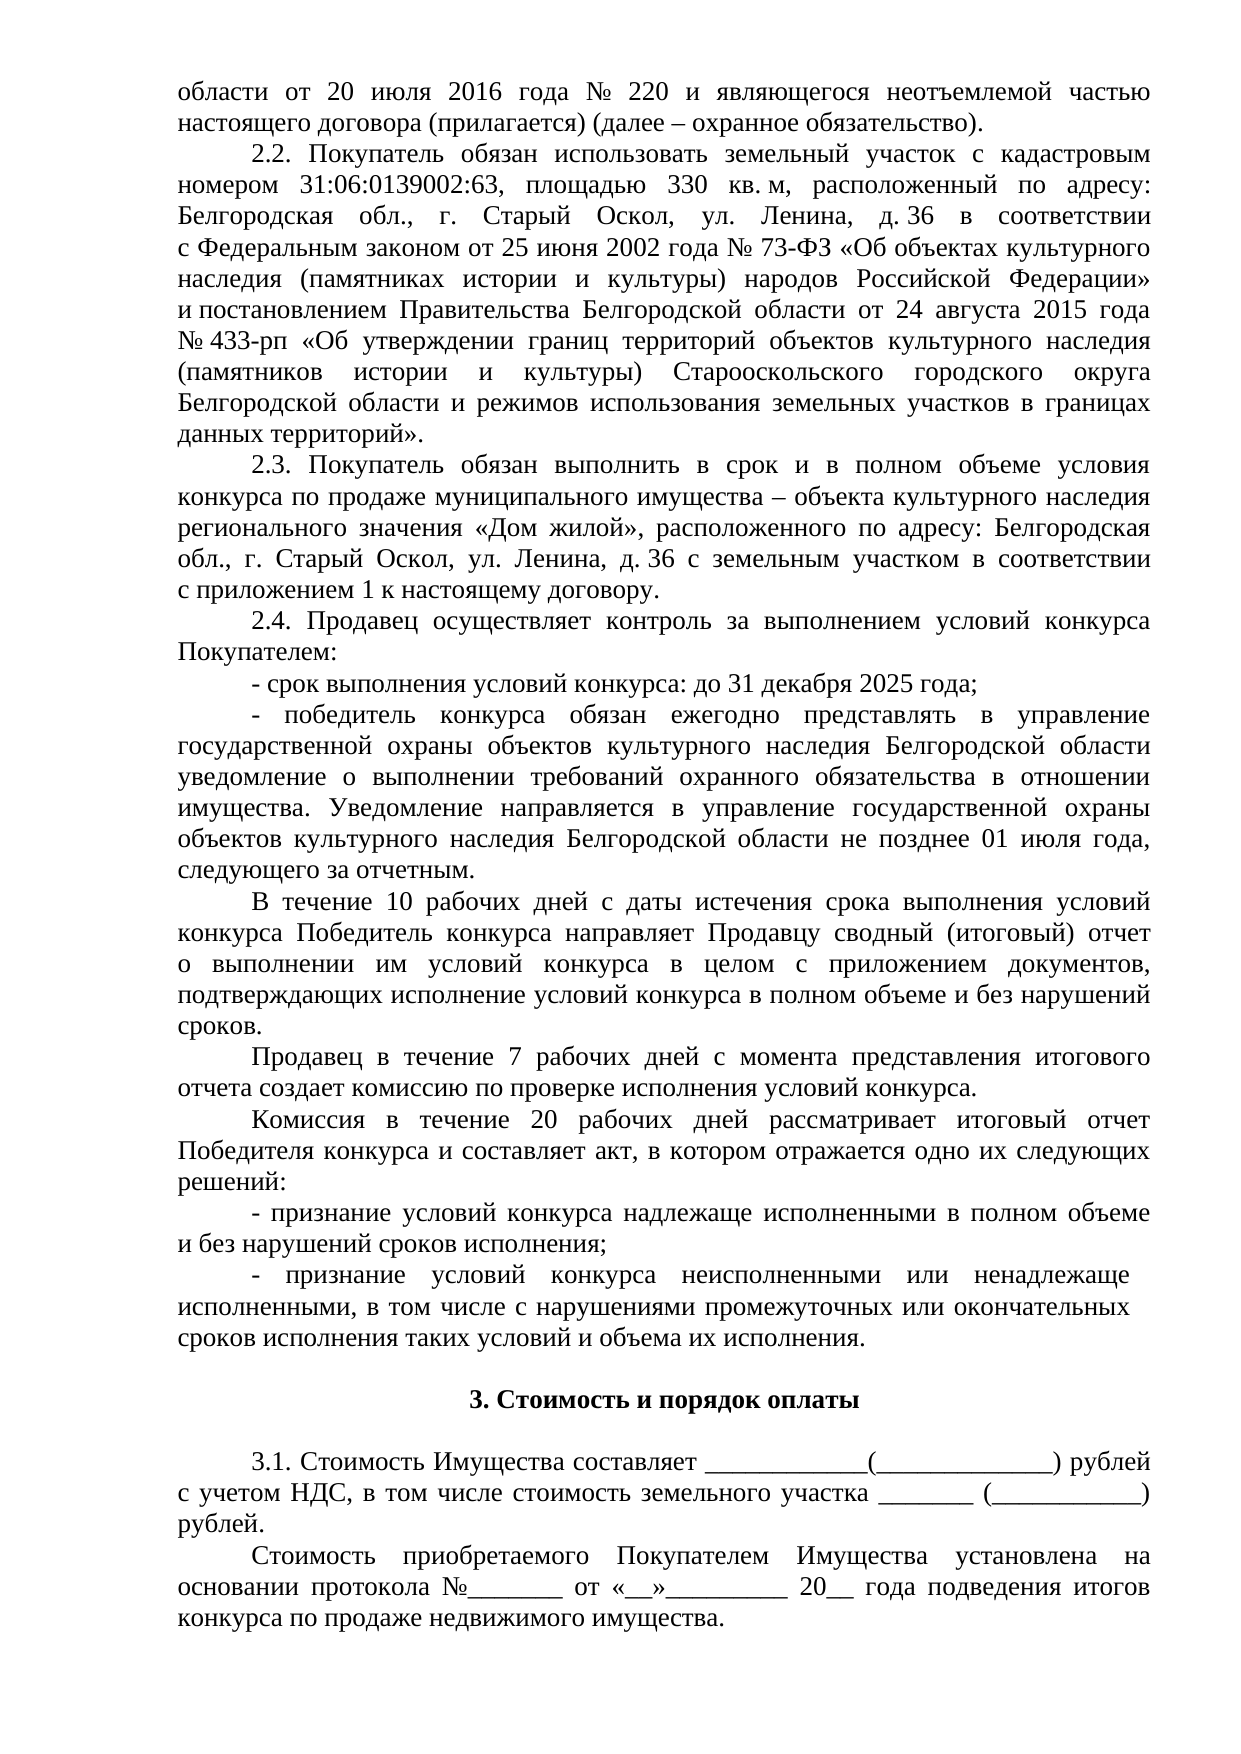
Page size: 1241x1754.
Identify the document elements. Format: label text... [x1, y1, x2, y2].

text 2.3. Покупатель обязан выполнить в срок и в полном объеме условия конкурса по продаже муниципального имущества – объекта культурного наследия регионального значения «Дом жилой», расположенного по адресу: Белгородская обл., г. Старый Оскол, ул. Ленина, д. 36 с земельным участком в соответствии с приложением 1 к настоящему договору. [177, 449, 1152, 604]
text Продавец в течение 7 рабочих дней с момента представления итогового отчета создает комиссию по проверке исполнения условий конкурса. [177, 1040, 1152, 1103]
text 2.4. Продавец осуществляет контроль за выполнением условий конкурса Покупателем: [177, 604, 1152, 667]
text В течение 10 рабочих дней с даты истечения срока выполнения условий конкурса Победитель конкурса направляет Продавцу сводный (итоговый) отчет о выполнении им условий конкурса в целом с приложением документов, подтверждающих исполнение условий конкурса в полном объеме и без нарушений сроков. [177, 885, 1152, 1040]
text 3.1. Стоимость Имущества составляет ____________(_____________) рублей с учетом НДС, в том числе стоимость земельного участка _______ (___________) рублей. [177, 1445, 1152, 1539]
text Стоимость приобретаемого Покупателем Имущества установлена на основании протокола №_______ от «__»_________ 20__ года подведения итогов конкурса по продаже недвижимого имущества. [177, 1539, 1152, 1632]
text 2.2. Покупатель обязан использовать земельный участок с кадастровым номером 31:06:0139002:63, площадью 330 кв. м, расположенный по адресу: Белгородская обл., г. Старый Оскол, ул. Ленина, д. 36 в соответствии с Федеральным законом от 25 июня 2002 года № 73-ФЗ «Об объектах культурного наследия (памятниках истории и культуры) народов Российской Федерации» и постановлением Правительства Белгородской области от 24 августа 2015 года № 433-рп «Об утверждении границ территорий объектов культурного наследия (памятников истории и культуры) Старооскольского городского округа Белгородской области и режимов использования земельных участков в границах данных территорий». [177, 137, 1152, 449]
text 3. Стоимость и порядок оплаты [177, 1383, 1152, 1414]
text - признание условий конкурса надлежаще исполненными в полном объеме и без нарушений сроков исполнения; [177, 1196, 1152, 1258]
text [177, 75, 1152, 137]
text Комиссия в течение 20 рабочих дней рассматривает итоговый отчет Победителя конкурса и составляет акт, в котором отражается одно их следующих решений: [177, 1103, 1152, 1196]
text - признание условий конкурса неисполненными или ненадлежаще исполненными, в том числе с нарушениями промежуточных или окончательных сроков исполнения таких условий и объема их исполнения. [177, 1258, 1131, 1352]
text - срок выполнения условий конкурса: до 31 декабря 2025 года; [177, 667, 1152, 698]
text - победитель конкурса обязан ежегодно представлять в управление государственной охраны объектов культурного наследия Белгородской области уведомление о выполнении требований охранного обязательства в отношении имущества. Уведомление направляется в управление государственной охраны объектов культурного наследия Белгородской области не позднее 01 июля года, следующего за отчетным. [177, 698, 1152, 885]
